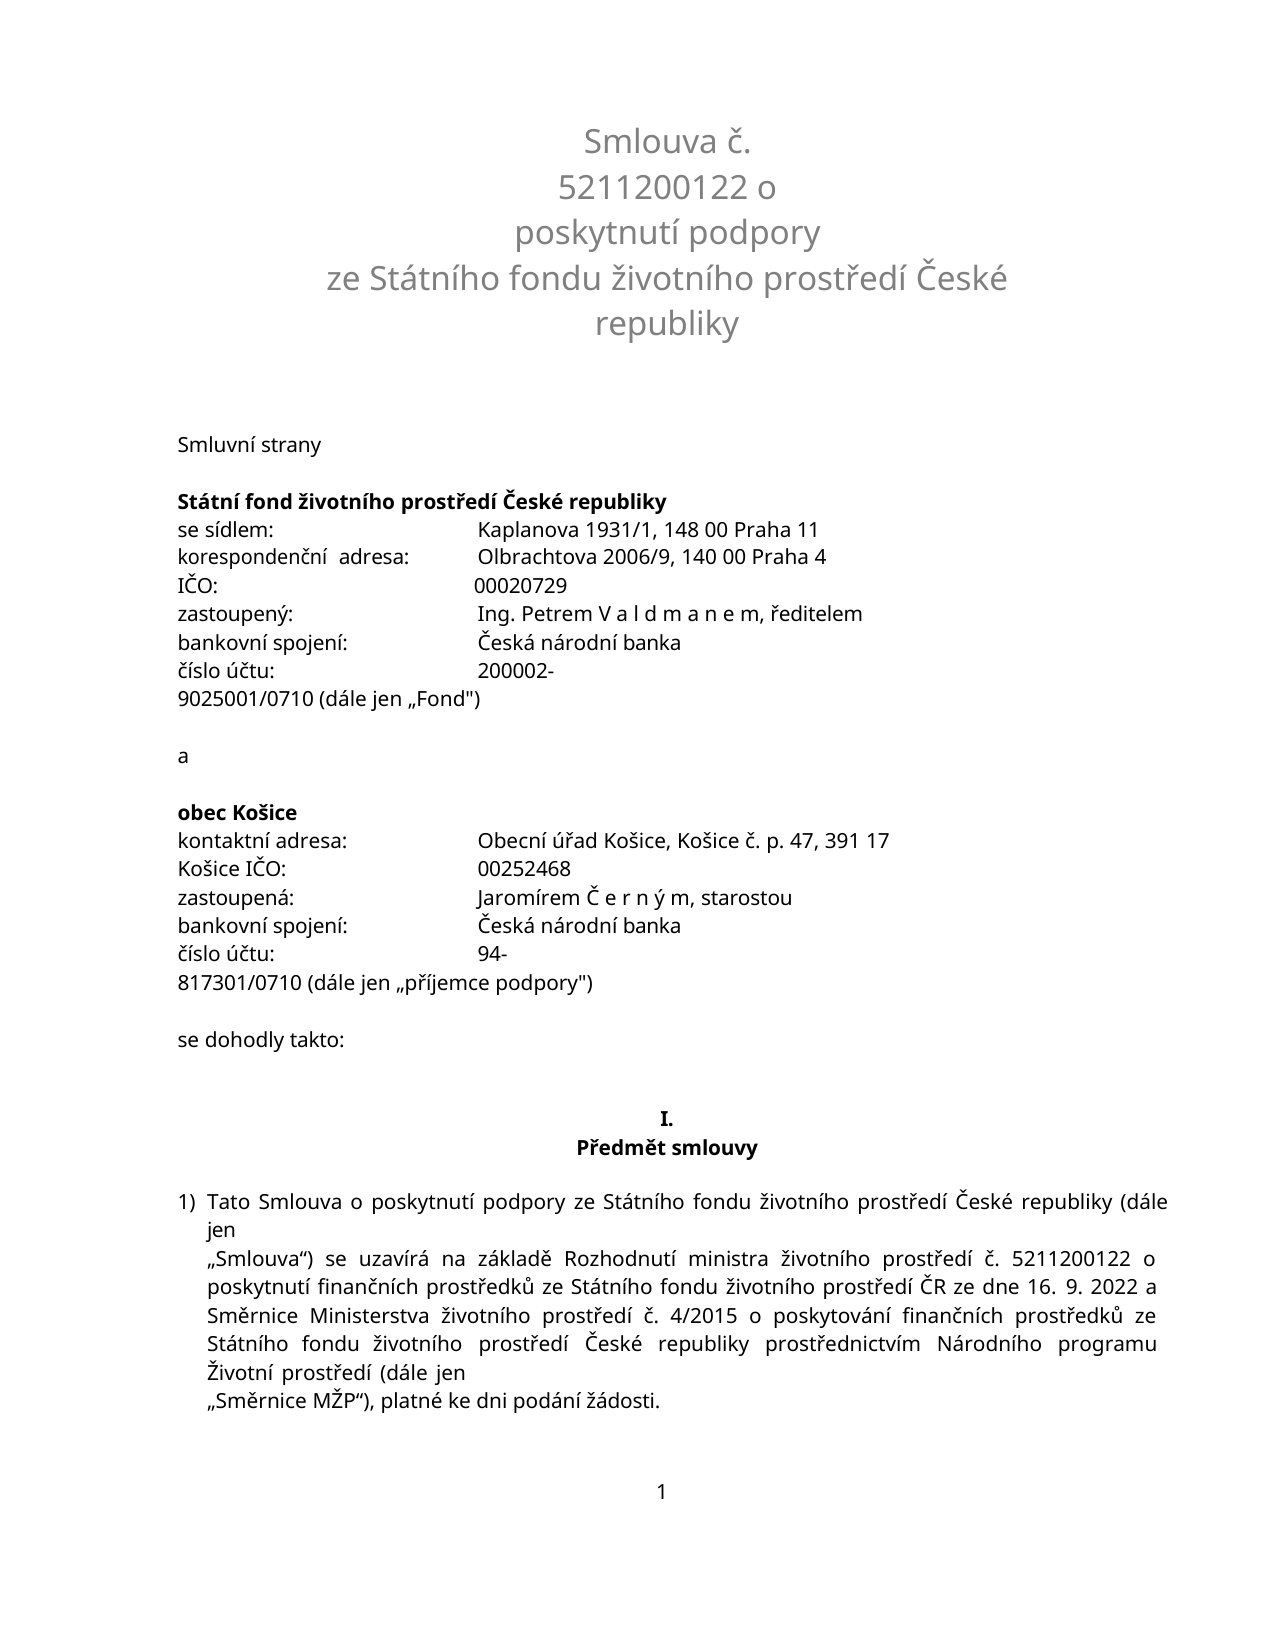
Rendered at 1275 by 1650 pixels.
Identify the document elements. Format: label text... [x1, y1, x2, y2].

text a [177, 741, 1169, 769]
text se dohodly takto: [177, 1025, 1169, 1053]
text kontaktní adresa: Obecní úřad Košice, Košice č. p. 47, 391 17 Košice IČO: 00252468 [177, 827, 931, 882]
text „Smlouva“) se uzavírá na základě Rozhodnutí ministra životního prostředí č. 5211200122 o poskytnutí finančních prostředků ze Státního fondu životního prostředí ČR ze dne 16. 9. 2022 a Směrnice Ministerstva životního prostředí č. 4/2015 o poskytování finančních prostředků ze Státního fondu životního prostředí České republiky prostřednictvím Národního programu Životní prostředí (dále jen [207, 1244, 1157, 1386]
text se sídlem: Kaplanova 1931/1, 148 00 Praha 11 [177, 515, 1169, 542]
subtitle obec Košice [177, 798, 1169, 826]
text číslo účtu: 200002-9025001/0710 (dále jen „Fond") [177, 657, 685, 712]
text číslo účtu: 94-817301/0710 (dále jen „příjemce podpory") [177, 939, 628, 996]
text bankovní spojení: Česká národní banka [177, 911, 1169, 939]
text Smluvní strany [177, 430, 1169, 459]
text bankovní spojení: Česká národní banka [177, 628, 1169, 656]
text zastoupený: Ing. Petrem V a l d m a n e m, ředitelem [177, 599, 1169, 628]
text IČO: 00020729 [177, 571, 1169, 599]
subtitle Předmět smlouvy [493, 1133, 841, 1161]
list Tato Smlouva o poskytnutí podpory ze Státního fondu životního prostředí České republiky (dále jen [177, 1187, 1169, 1244]
subtitle I. [493, 1104, 841, 1133]
title Smlouva č. 5211200122 o poskytnutí podpory [494, 118, 841, 254]
text „Směrnice MŽP“), platné ke dni podání žádosti. [207, 1386, 1169, 1414]
title ze Státního fondu životního prostředí České republiky [276, 254, 1058, 345]
text korespondenční adresa: Olbrachtova 2006/9, 140 00 Praha 4 [177, 542, 1169, 571]
subtitle Státní fond životního prostředí České republiky [177, 487, 1169, 515]
text zastoupená: Jaromírem Č e r n ý m, starostou [177, 883, 1169, 911]
